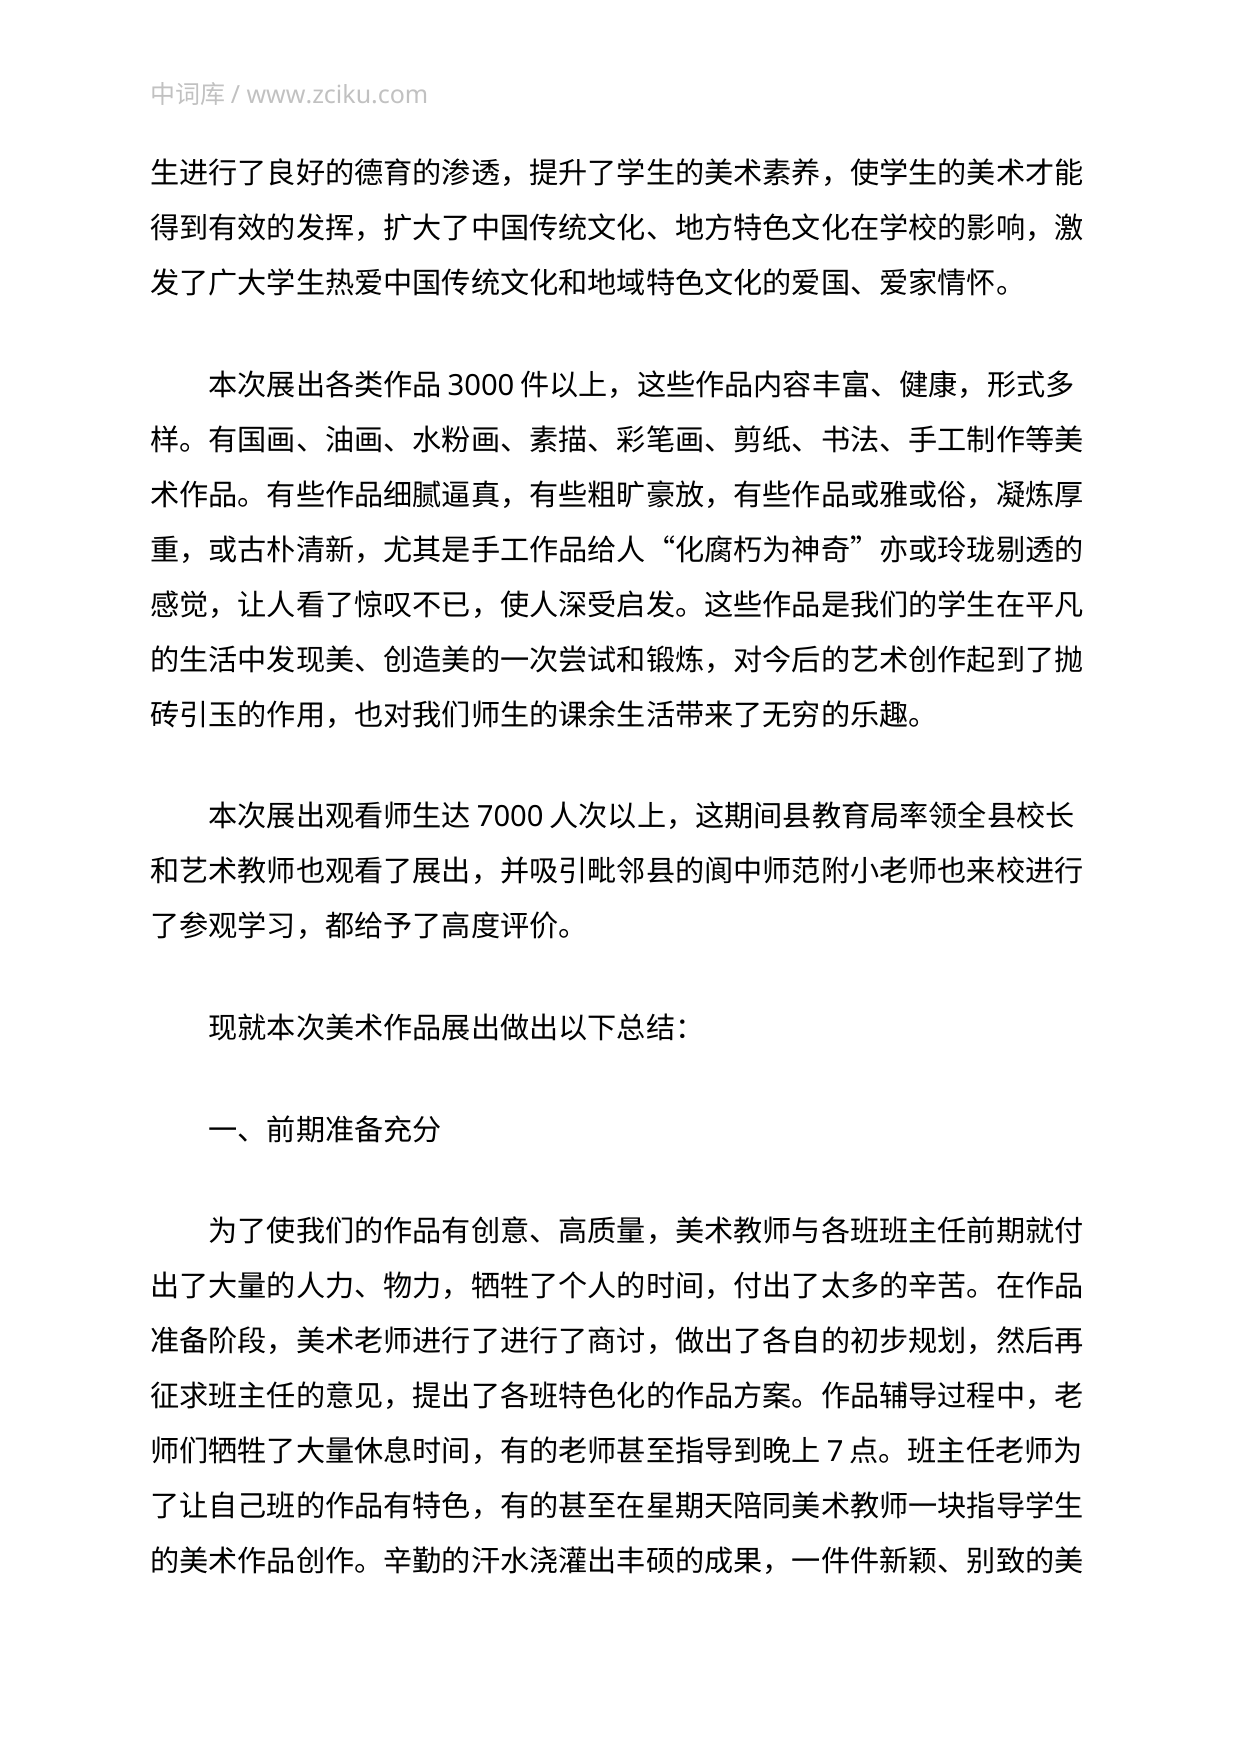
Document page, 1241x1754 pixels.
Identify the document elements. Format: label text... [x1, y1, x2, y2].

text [150, 150, 1090, 302]
text 现就本次美术作品展出做出以下总结： [150, 1004, 1090, 1047]
text 本次展出各类作品3000件以上，这些作品内容丰富、健康，形式多样。有国画、油画、水粉画、素描、彩笔画、剪纸、书法、手工制作等美术作品。有些作品细腻逼真，有些粗旷豪放，有些作品或雅或俗，凝炼厚重，或古朴清新，尤其是手工作品给人“化腐朽为神奇”亦或玲珑剔透的感觉，让人看了惊叹不已，使人深受启发。这些作品是我们的学生在平凡的生活中发现美、创造美的一次尝试和锻炼，对今后的艺术创作起到了抛砖引玉的作用，也对我们师生的课余生活带来了无穷的乐趣。 [150, 362, 1090, 733]
text 一、前期准备充分 [150, 1106, 1090, 1148]
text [150, 1208, 1090, 1580]
text 本次展出观看师生达7000人次以上，这期间县教育局率领全县校长和艺术教师也观看了展出，并吸引毗邻县的阆中师范附小老师也来校进行了参观学习，都给予了高度评价。 [150, 793, 1090, 945]
